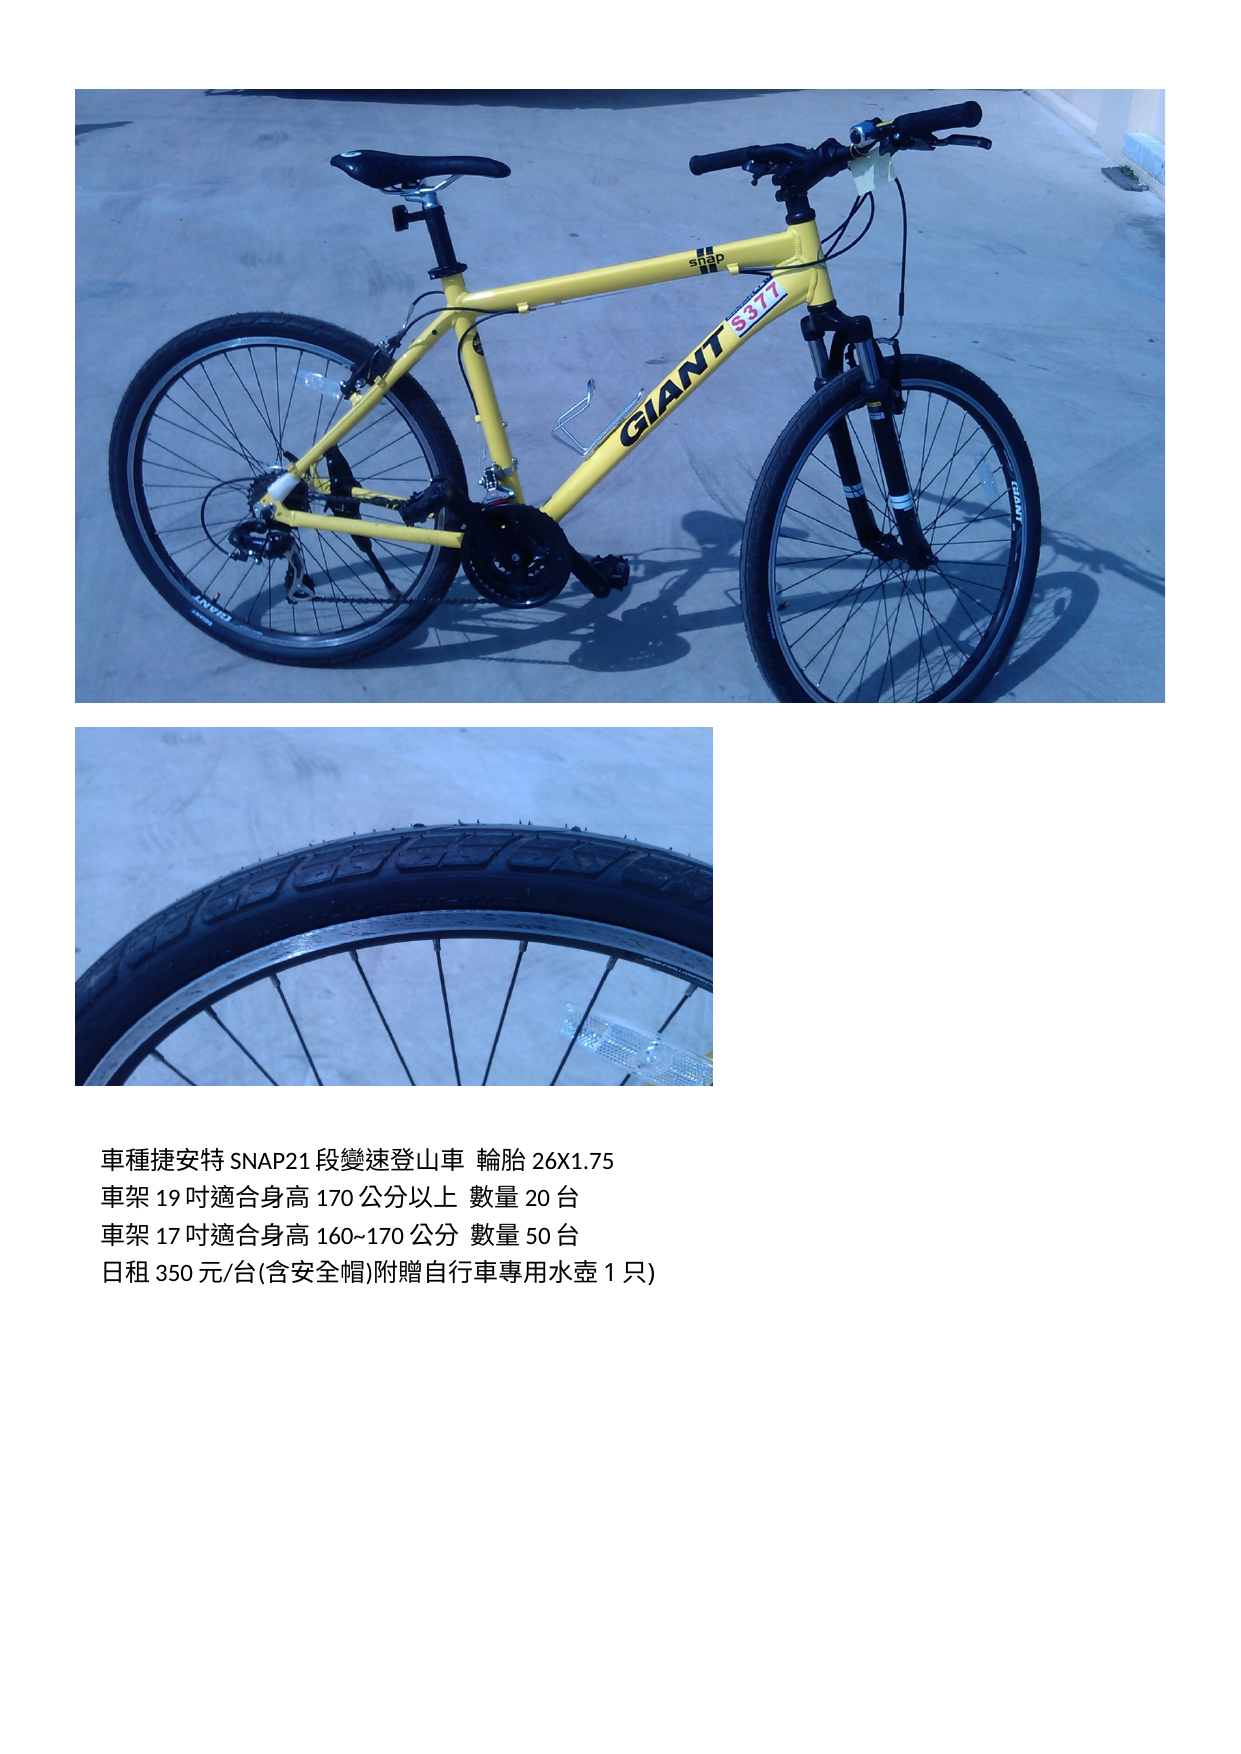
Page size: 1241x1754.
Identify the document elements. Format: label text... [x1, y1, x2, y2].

picture [75, 727, 713, 1086]
text 車架19吋適合身高170公分以上 數量20台 [75, 1177, 1165, 1214]
text 日租350元/台(含安全帽)附贈自行車專用水壺1只) [75, 1252, 1165, 1289]
text 車種捷安特SNAP21段變速登山車 輪胎26X1.75 [75, 1139, 1165, 1177]
picture [75, 89, 1166, 703]
text 車架17吋適合身高160~170公分 數量50台 [75, 1214, 1165, 1252]
